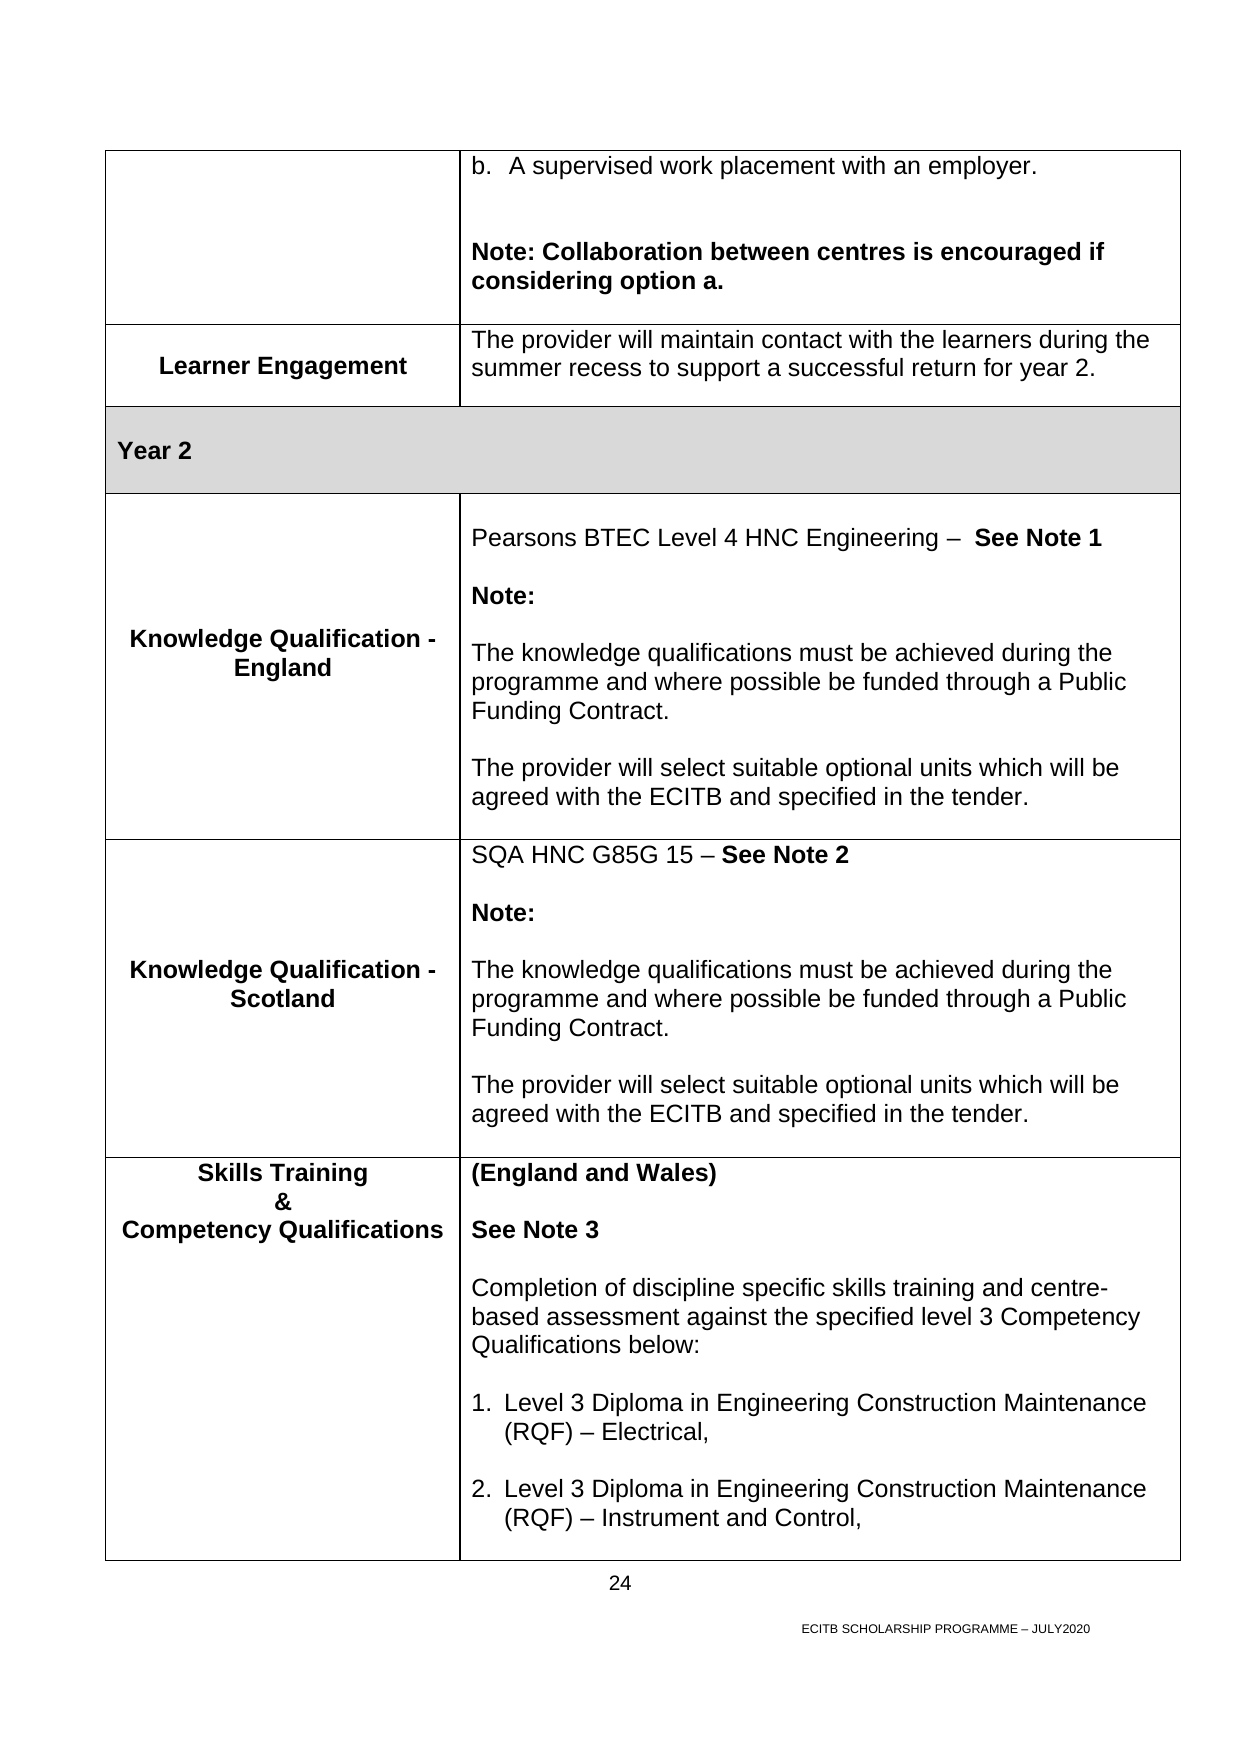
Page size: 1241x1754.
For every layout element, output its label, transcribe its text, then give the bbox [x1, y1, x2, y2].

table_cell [106, 1158, 459, 1560]
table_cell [461, 151, 1180, 323]
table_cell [106, 151, 459, 323]
table_cell Knowledge Qualification - Scotland [106, 840, 459, 1157]
table_cell The provider will maintain contact with the learners during the summer recess to support a successful return for year 2. [461, 325, 1180, 406]
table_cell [461, 1158, 1180, 1560]
table_cell Year 2 [106, 407, 1180, 493]
table_cell Learner Engagement [106, 325, 459, 406]
table_cell Knowledge Qualification - England [106, 494, 459, 839]
table_cell Pearsons BTEC Level 4 HNC Engineering – See Note 1 Note: The knowledge qualifications must be achieved during the programme and where possible be funded through a Public Funding Contract. The provider will select suitable optional units which will be agreed with the ECITB and specified in the tender. [461, 494, 1180, 839]
table_cell SQA HNC G85G 15 – See Note 2 Note: The knowledge qualifications must be achieved during the programme and where possible be funded through a Public Funding Contract. The provider will select suitable optional units which will be agreed with the ECITB and specified in the tender. [461, 840, 1180, 1157]
